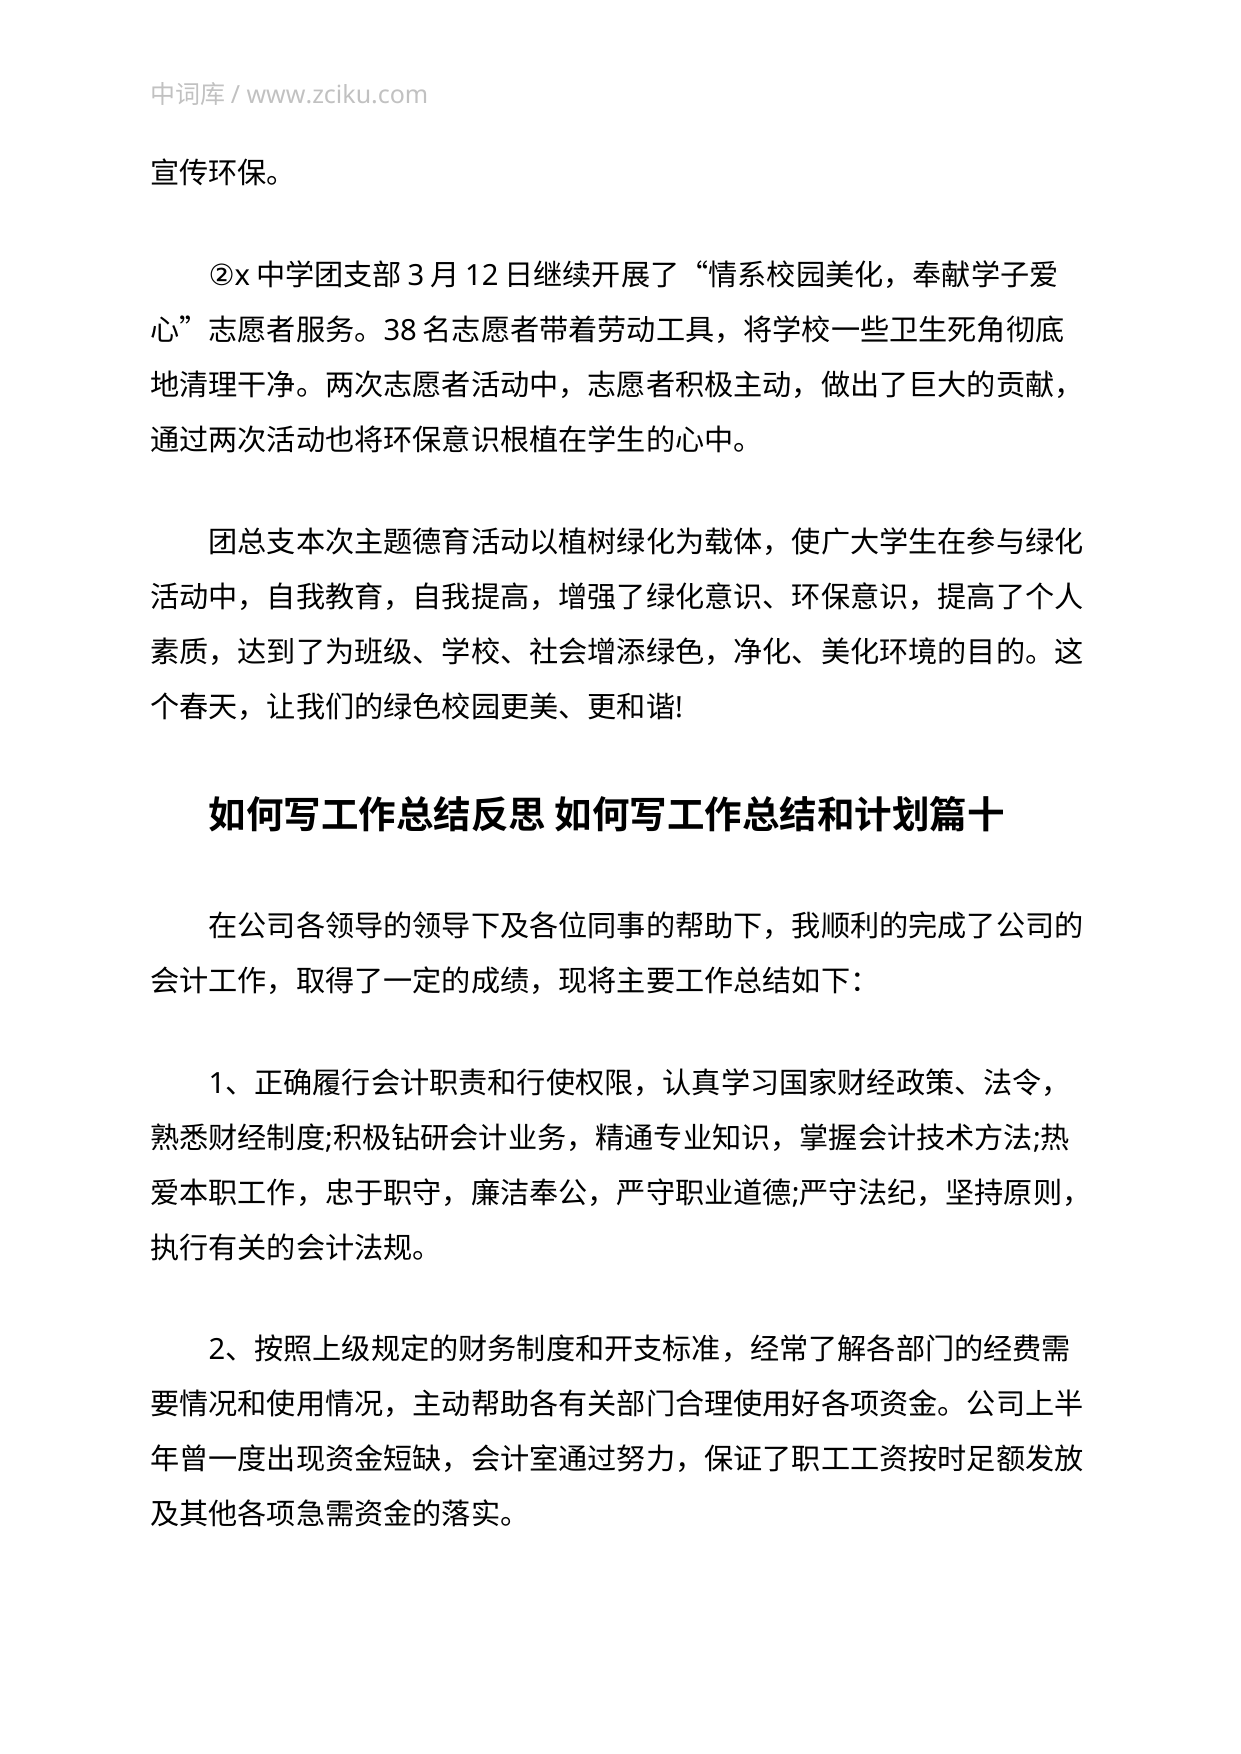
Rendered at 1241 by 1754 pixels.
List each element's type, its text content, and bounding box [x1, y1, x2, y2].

text 在公司各领导的领导下及各位同事的帮助下，我顺利的完成了公司的会计工作，取得了一定的成绩，现将主要工作总结如下： [150, 902, 1090, 1000]
text ②x中学团支部3月12日继续开展了“情系校园美化，奉献学子爱心”志愿者服务。38名志愿者带着劳动工具，将学校一些卫生死角彻底地清理干净。两次志愿者活动中，志愿者积极主动，做出了巨大的贡献，通过两次活动也将环保意识根植在学生的心中。 [150, 252, 1090, 459]
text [150, 150, 1090, 192]
text 1、正确履行会计职责和行使权限，认真学习国家财经政策、法令，熟悉财经制度;积极钻研会计业务，精通专业知识，掌握会计技术方法;热爱本职工作，忠于职守，廉洁奉公，严守职业道德;严守法纪，坚持原则，执行有关的会计法规。 [150, 1059, 1090, 1266]
text 如何写工作总结反思 如何写工作总结和计划篇十 [150, 785, 1090, 839]
text 团总支本次主题德育活动以植树绿化为载体，使广大学生在参与绿化活动中，自我教育，自我提高，增强了绿化意识、环保意识，提高了个人素质，达到了为班级、学校、社会增添绿色，净化、美化环境的目的。这个春天，让我们的绿色校园更美、更和谐! [150, 518, 1090, 726]
text 2、按照上级规定的财务制度和开支标准，经常了解各部门的经费需要情况和使用情况，主动帮助各有关部门合理使用好各项资金。公司上半年曾一度出现资金短缺，会计室通过努力，保证了职工工资按时足额发放及其他各项急需资金的落实。 [150, 1326, 1090, 1533]
